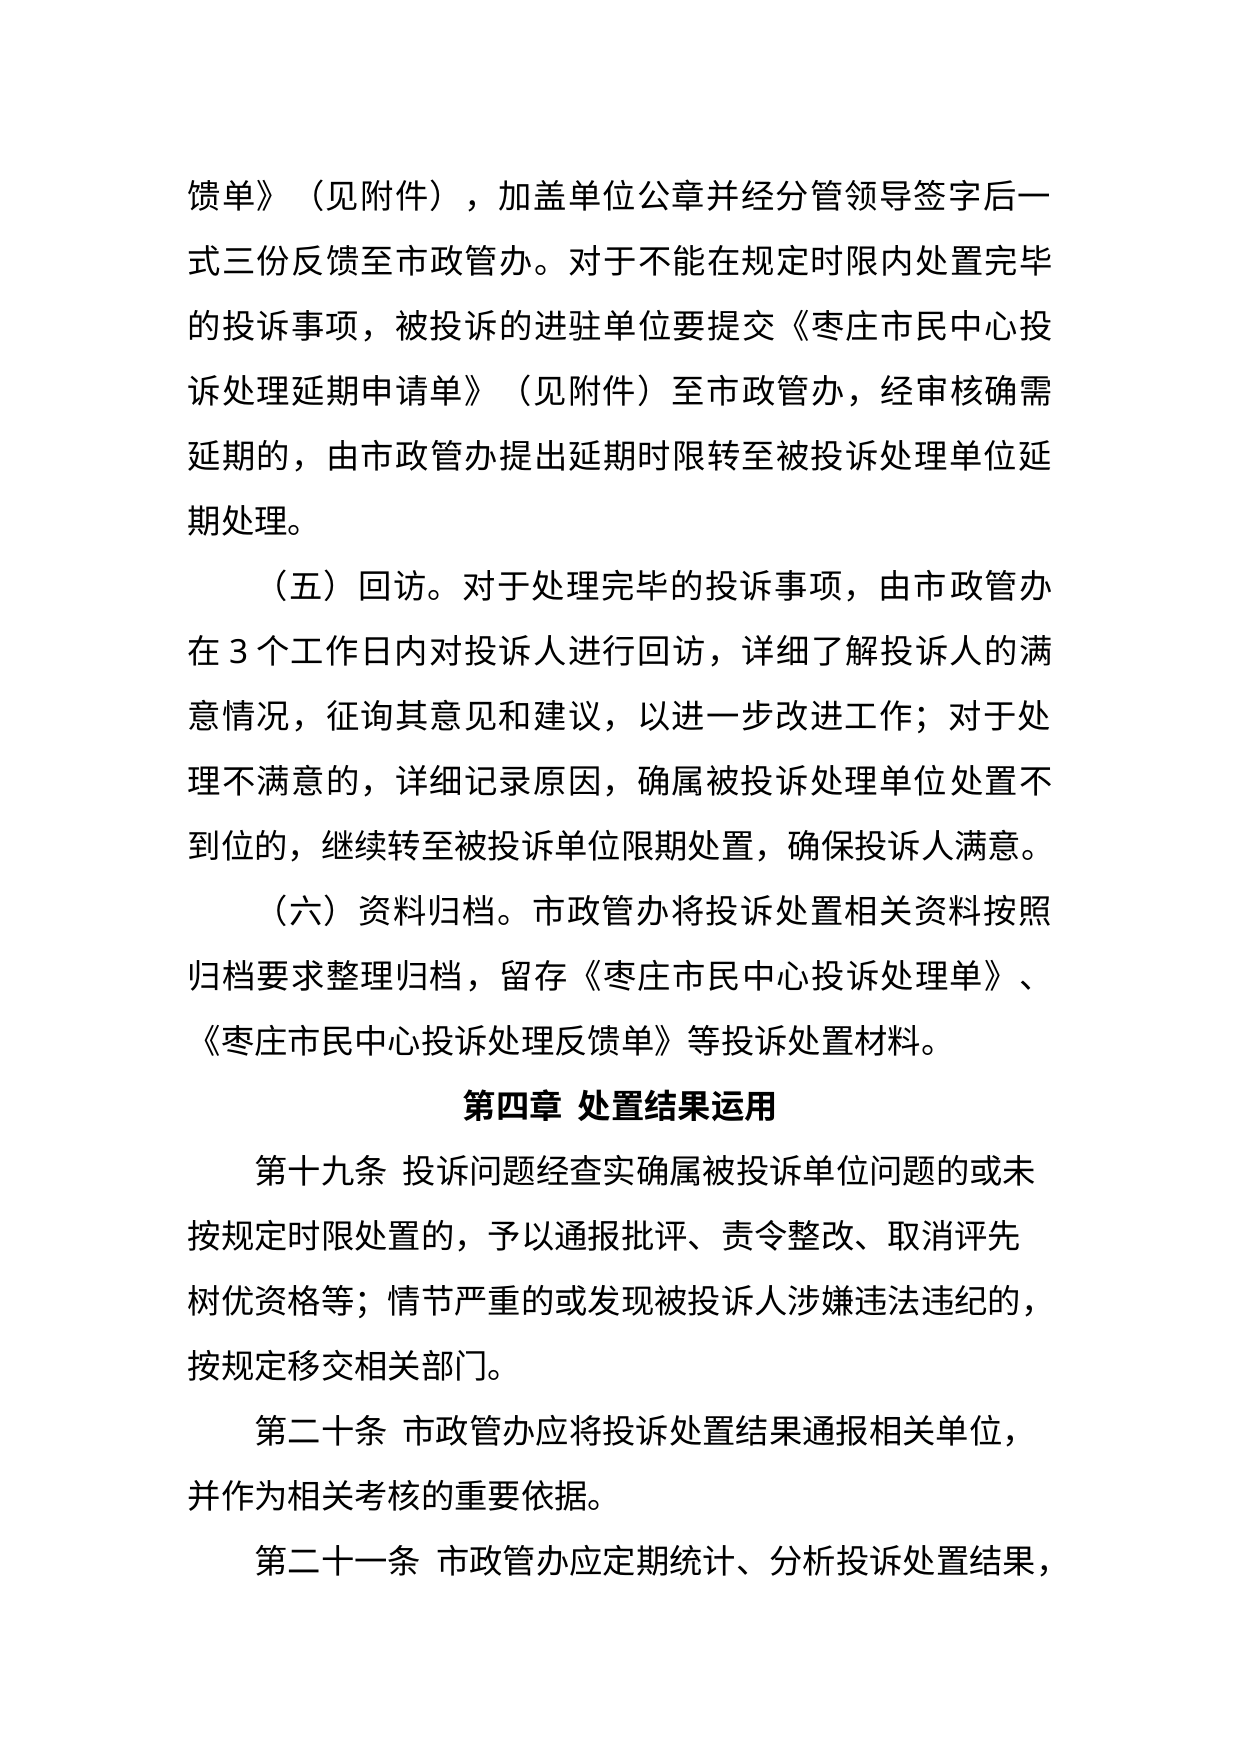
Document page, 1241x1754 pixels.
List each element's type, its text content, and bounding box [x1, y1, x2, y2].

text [187, 1527, 1053, 1592]
text （六）资料归档。市政管办将投诉处置相关资料按照归档要求整理归档，留存《枣庄市民中心投诉处理单》、《枣庄市民中心投诉处理反馈单》等投诉处置材料。 [187, 877, 1053, 1072]
text （五）回访。对于处理完毕的投诉事项，由市政管办在3个工作日内对投诉人进行回访，详细了解投诉人的满意情况，征询其意见和建议，以进一步改进工作；对于处理不满意的，详细记录原因，确属被投诉处理单位处置不到位的，继续转至被投诉单位限期处置，确保投诉人满意。 [187, 552, 1053, 877]
text 第二十条 市政管办应将投诉处置结果通报相关单位，并作为相关考核的重要依据。 [187, 1397, 1053, 1527]
text 第十九条 投诉问题经查实确属被投诉单位问题的或未按规定时限处置的，予以通报批评、责令整改、取消评先树优资格等；情节严重的或发现被投诉人涉嫌违法违纪的，按规定移交相关部门。 [187, 1137, 1053, 1397]
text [187, 162, 1053, 552]
list 第四章 处置结果运用 [187, 1072, 1053, 1137]
